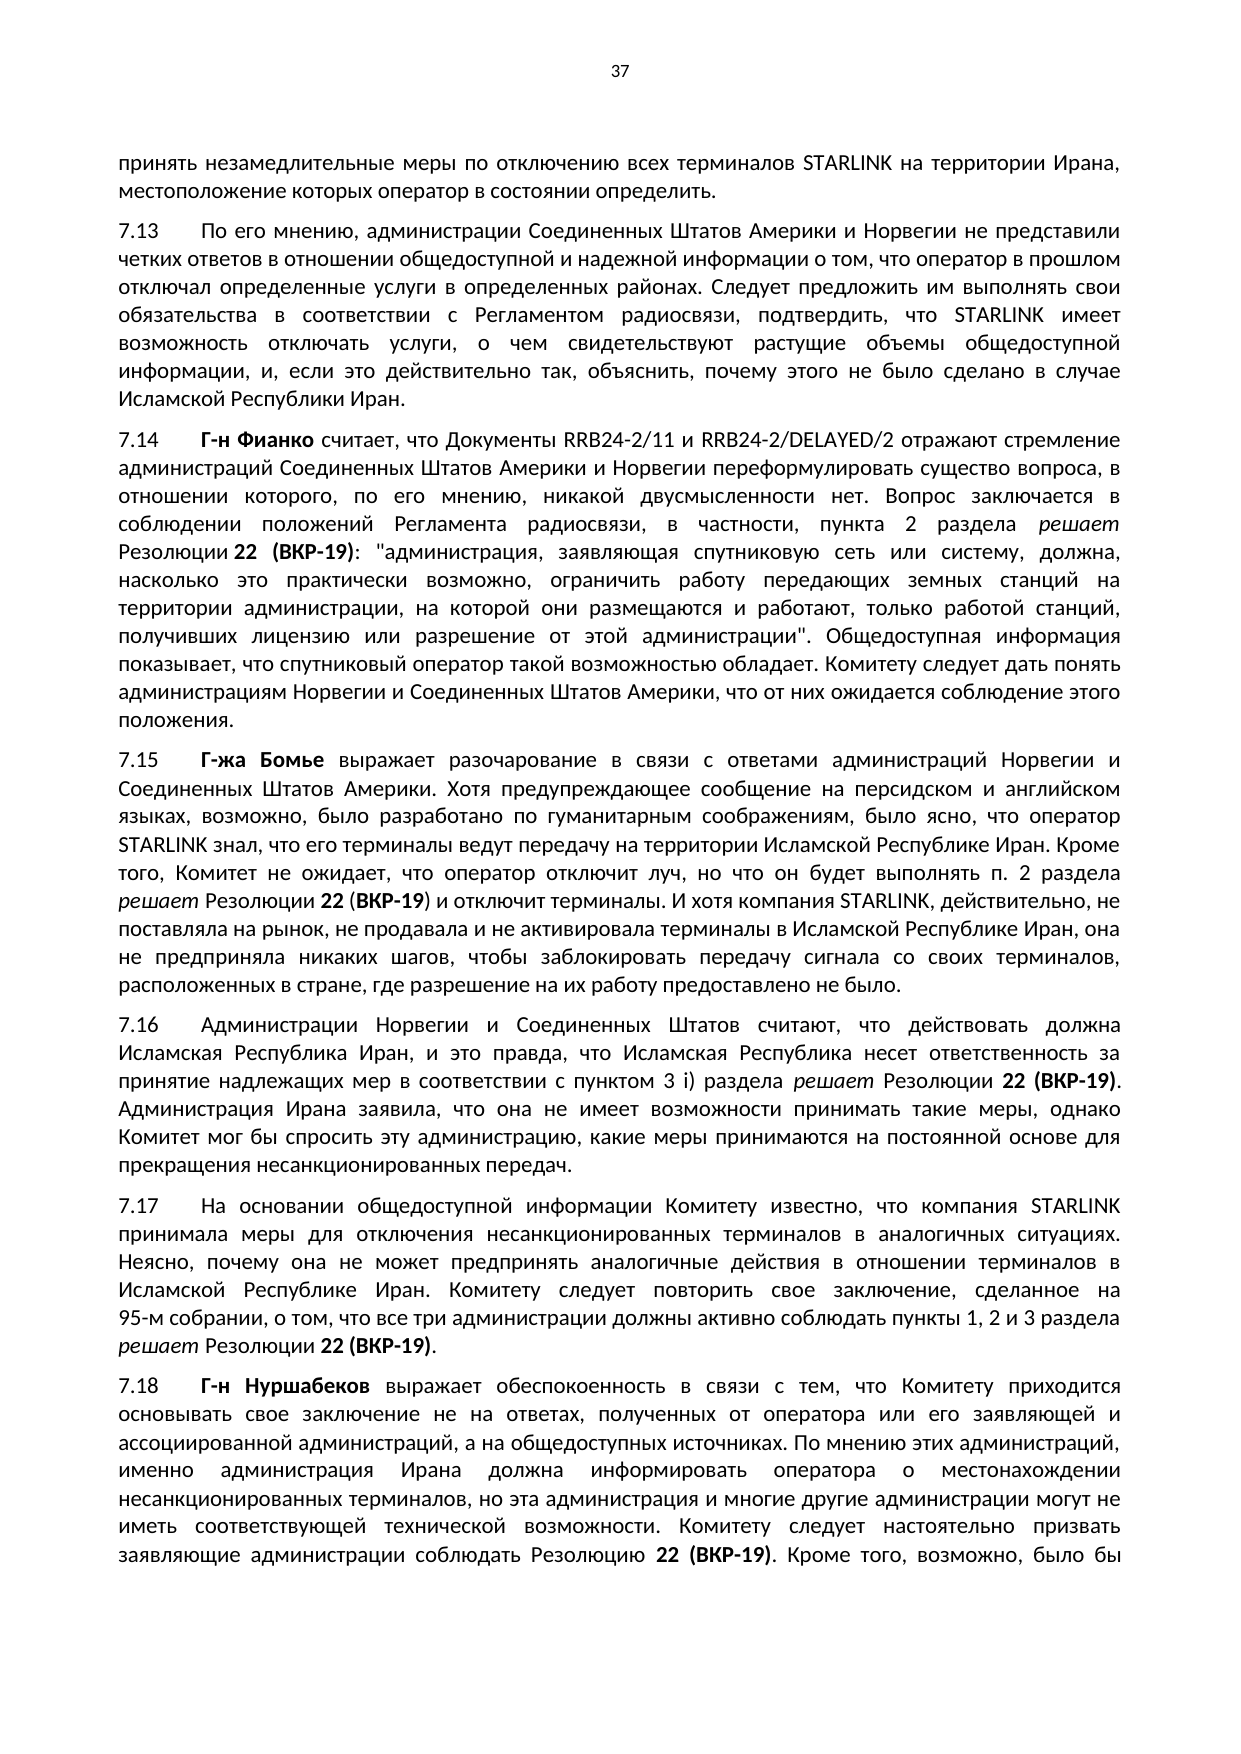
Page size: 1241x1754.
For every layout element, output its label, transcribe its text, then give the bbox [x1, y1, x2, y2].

text 7.14 Г-н Фианко считает, что Документы RRB24-2/11 и RRB24-2/DELAYED/2 отражают стремление администраций Соединенных Штатов Америки и Норвегии переформулировать существо вопроса, в отношении которого, по его мнению, никакой двусмысленности нет. Вопрос заключается в соблюдении положений Регламента радиосвязи, в частности, пункта 2 раздела решает Резолюции 22 (ВКР-19): "администрация, заявляющая спутниковую сеть или систему, должна, насколько это практически возможно, ограничить работу передающих земных станций на территории администрации, на которой они размещаются и работают, только работой станций, получивших лицензию или разрешение от этой администрации". Общедоступная информация показывает, что спутниковый оператор такой возможностью обладает. Комитету следует дать понять администрациям Норвегии и Соединенных Штатов Америки, что от них ожидается соблюдение этого положения. [118, 425, 1122, 733]
text 7.13 По его мнению, администрации Соединенных Штатов Америки и Норвегии не представили четких ответов в отношении общедоступной и надежной информации о том, что оператор в прошлом отключал определенные услуги в определенных районах. Следует предложить им выполнять свои обязательства в соответствии с Регламентом радиосвязи, подтвердить, что STARLINK имеет возможность отключать услуги, о чем свидетельствуют растущие объемы общедоступной информации, и, если это действительно так, объяснить, почему этого не было сделано в случае Исламской Республики Иран. [118, 216, 1122, 412]
text 7.16 Администрации Норвегии и Соединенных Штатов считают, что действовать должна Исламская Республика Иран, и это правда, что Исламская Республика несет ответственность за принятие надлежащих мер в соответствии с пунктом 3 i) раздела решает Резолюции 22 (ВКР-19). Администрация Ирана заявила, что она не имеет возможности принимать такие меры, однако Комитет мог бы спросить эту администрацию, какие меры принимаются на постоянной основе для прекращения несанкционированных передач. [118, 1010, 1122, 1178]
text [118, 148, 1122, 204]
text 7.15 Г-жа Бомье выражает разочарование в связи с ответами администраций Норвегии и Соединенных Штатов Америки. Хотя предупреждающее сообщение на персидском и английском языках, возможно, было разработано по гуманитарным соображениям, было ясно, что оператор STARLINK знал, что его терминалы ведут передачу на территории Исламской Республике Иран. Кроме того, Комитет не ожидает, что оператор отключит луч, но что он будет выполнять п. 2 раздела решает Резолюции 22 (ВКР-19) и отключит терминалы. И хотя компания STARLINK, действительно, не поставляла на рынок, не продавала и не активировала терминалы в Исламской Республике Иран, она не предприняла никаких шагов, чтобы заблокировать передачу сигнала со своих терминалов, расположенных в стране, где разрешение на их работу предоставлено не было. [118, 746, 1122, 998]
text 7.17 На основании общедоступной информации Комитету известно, что компания STARLINK принимала меры для отключения несанкционированных терминалов в аналогичных ситуациях. Неясно, почему она не может предпринять аналогичные действия в отношении терминалов в Исламской Республике Иран. Комитету следует повторить свое заключение, сделанное на 95-м собрании, о том, что все три администрации должны активно соблюдать пункты 1, 2 и 3 раздела решает Резолюции 22 (ВКР-19). [118, 1191, 1122, 1359]
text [118, 1372, 1122, 1568]
